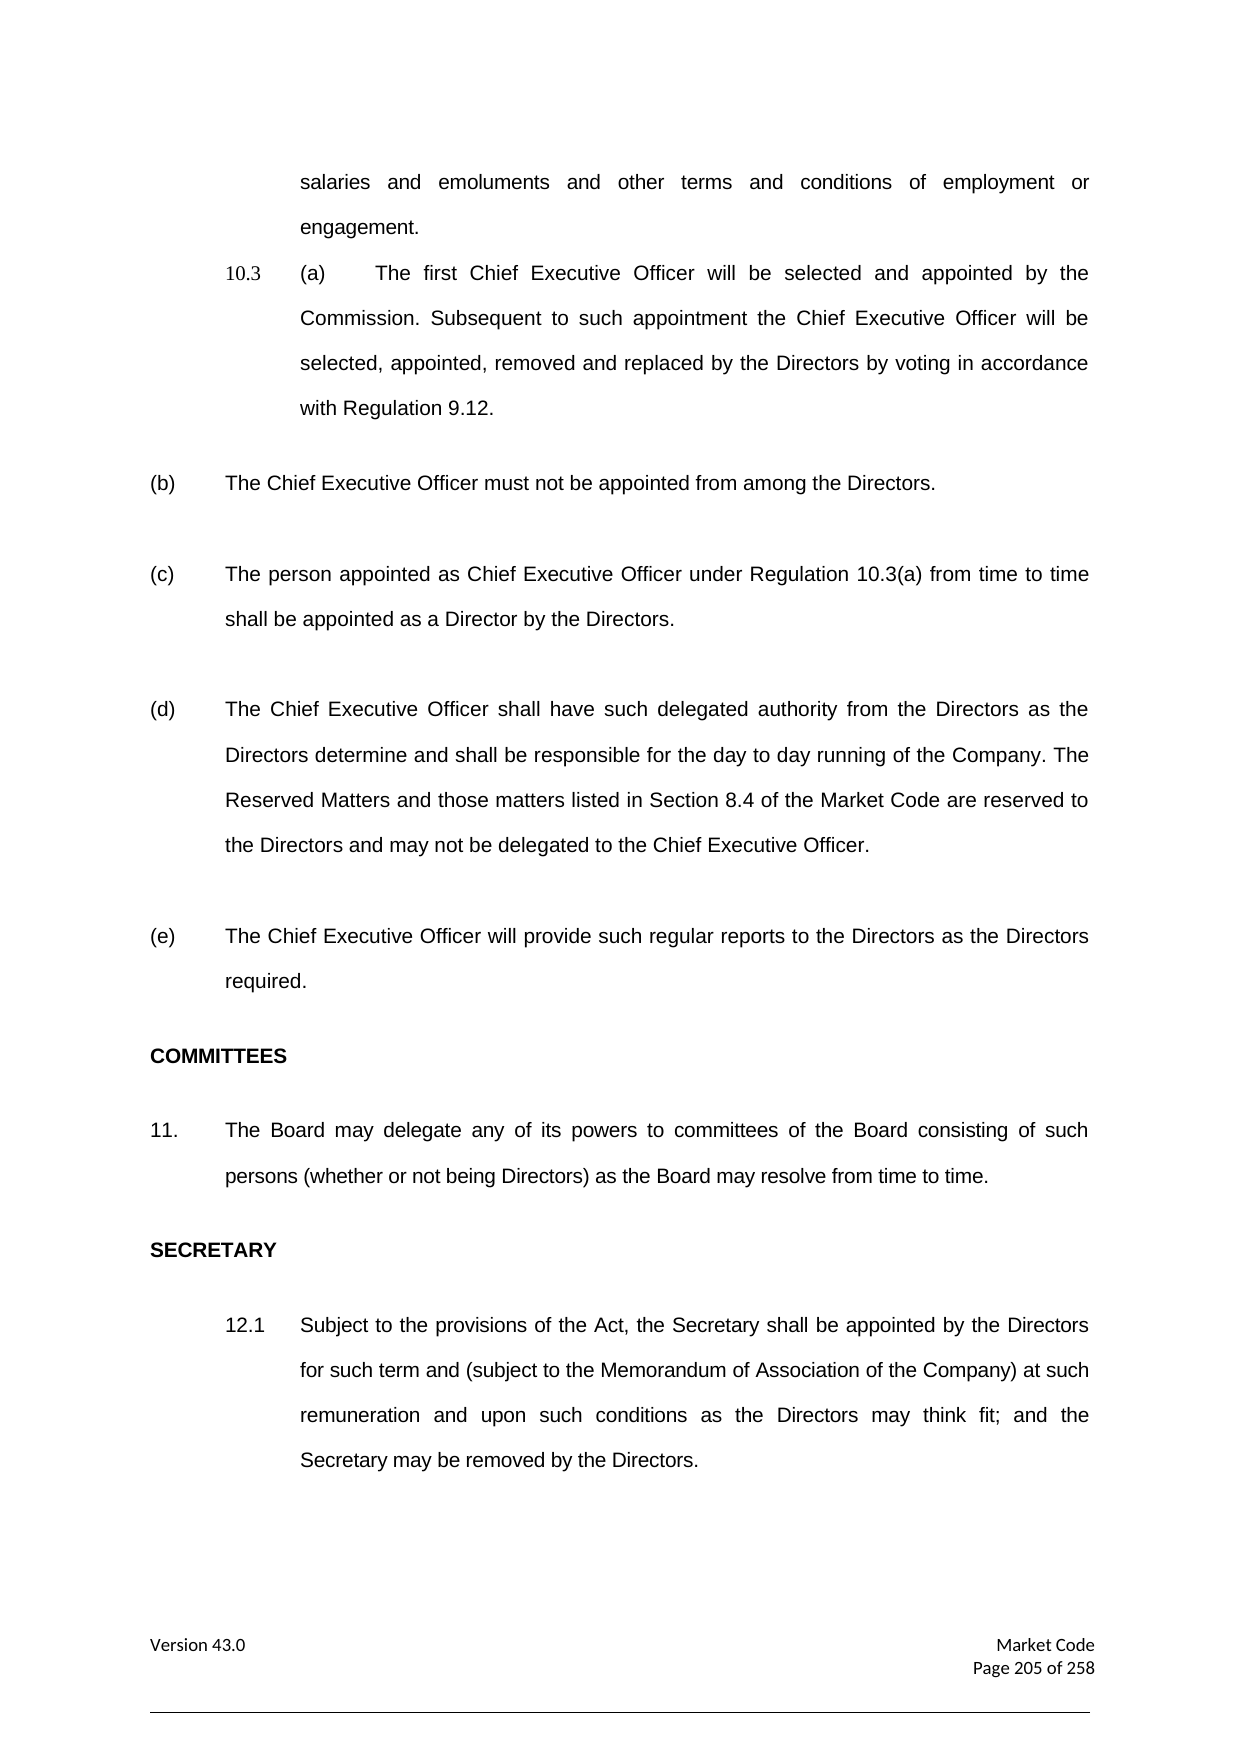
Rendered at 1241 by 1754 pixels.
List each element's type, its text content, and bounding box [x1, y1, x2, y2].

list Subject to the provisions of the Act, the Secretary shall be appointed by the Directors for such term and (subject to the Memorandum of Association of the Company) at such remuneration and upon such conditions as the Directors may think fit; and the Secretary may be removed by the Directors. [225, 1296, 1090, 1477]
list SECRETARY [150, 1221, 1090, 1267]
text (b) The Chief Executive Officer must not be appointed from among the Directors. [150, 454, 1090, 499]
list (a) The first Chief Executive Officer will be selected and appointed by the Commission. Subsequent to such appointment the Chief Executive Officer will be selected, appointed, removed and replaced by the Directors by voting in accordance with Regulation 9.12. [225, 244, 1090, 425]
list The Board may delegate any of its powers to committees of the Board consisting of such persons (whether or not being Directors) as the Board may resolve from time to time. [150, 1101, 1090, 1192]
list COMMITTEES [150, 1027, 1090, 1072]
text (e) The Chief Executive Officer will provide such regular reports to the Directors as the Directors required. [150, 907, 1090, 998]
text (c) The person appointed as Chief Executive Officer under Regulation 10.3(a) from time to time shall be appointed as a Director by the Directors. [150, 545, 1090, 635]
text (d) The Chief Executive Officer shall have such delegated authority from the Directors as the Directors determine and shall be responsible for the day to day running of the Company. The Reserved Matters and those matters listed in Section 8.4 of the Market Code are reserved to the Directors and may not be delegated to the Chief Executive Officer. [150, 681, 1090, 862]
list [225, 153, 1090, 244]
